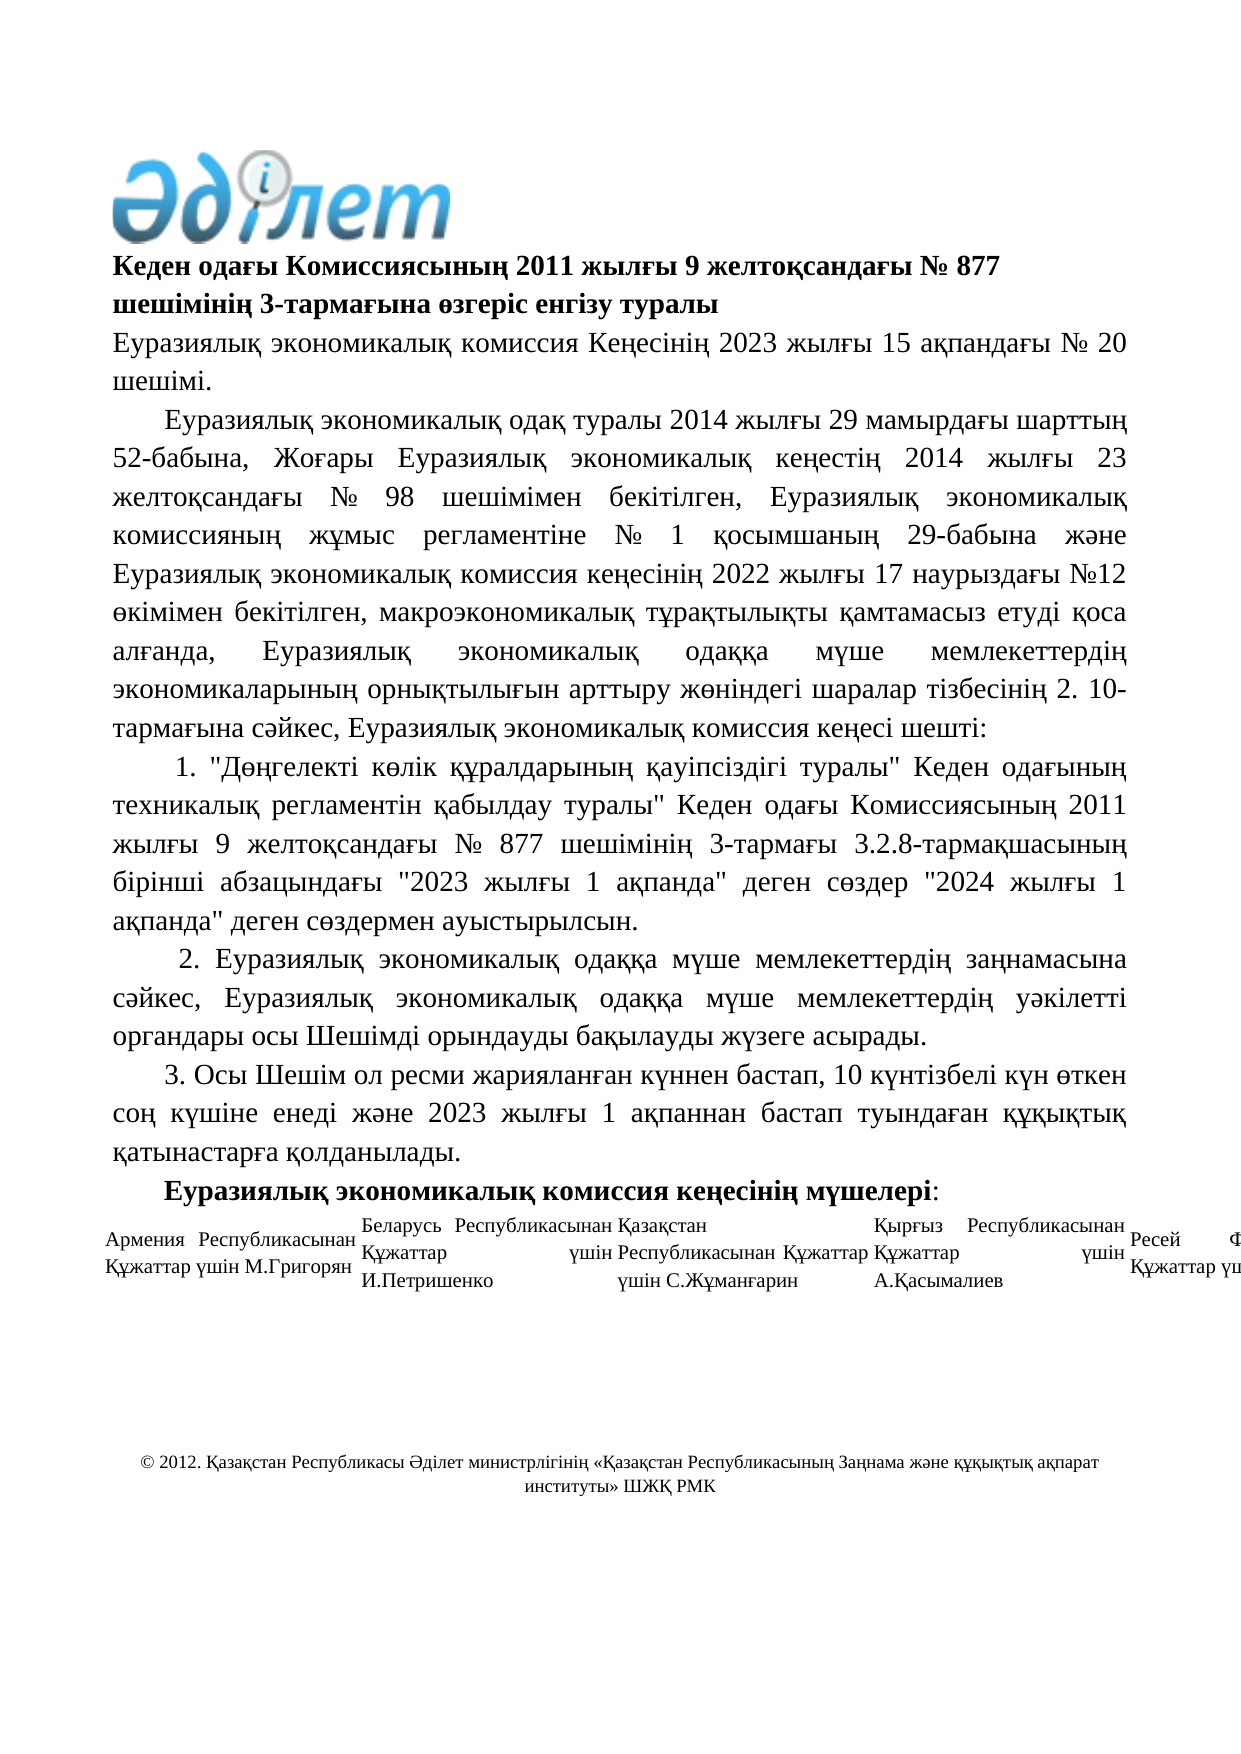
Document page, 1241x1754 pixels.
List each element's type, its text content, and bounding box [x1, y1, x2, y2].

table_header Қазақстан Республикасынан Құжаттар үшін С.Жұманғарин [614, 1211, 870, 1299]
text Еуразиялық экономикалық комиссия Кеңесінің 2023 жылғы 15 ақпандағы № 20 шешімі. [112, 325, 1128, 397]
table_header Беларусь Республикасынан Құжаттар үшін И.Петришенко [358, 1211, 614, 1299]
table_header Ресей Федерациясынан Құжаттар үшін А.Оверчук [1126, 1211, 1240, 1299]
table_header Армения Республикасынан Құжаттар үшін М.Григорян [101, 1211, 357, 1299]
table_header Қырғыз Республикасынан Құжаттар үшін А.Қасымалиев [870, 1211, 1126, 1299]
text Кеден одағы Комиссиясының 2011 жылғы 9 желтоқсандағы № 877 шешімінің 3-тармағына өзгеріс енгізу туралы [112, 248, 1128, 320]
text 3. Осы Шешім ол ресми жарияланған күннен бастап, 10 күнтізбелі күн өткен соң күшіне енеді және 2023 жылғы 1 ақпаннан бастап туындаған құқықтық қатынастарға қолданылады. [112, 1057, 1128, 1168]
text 1. "Дөңгелекті көлік құралдарының қауіпсіздігі туралы" Кеден одағының техникалық регламентін қабылдау туралы" Кеден одағы Комиссиясының 2011 жылғы 9 желтоқсандағы № 877 шешімінің 3-тармағы 3.2.8-тармақшасының бірінші абзацындағы "2023 жылғы 1 ақпанда" деген сөздер "2024 жылғы 1 ақпанда" деген сөздермен ауыстырылсын. [112, 749, 1128, 936]
picture [112, 150, 451, 244]
text 2. Еуразиялық экономикалық одаққа мүше мемлекеттердің заңнамасына сәйкес, Еуразиялық экономикалық одаққа мүше мемлекеттердің уәкілетті органдары осы Шешімді орындауды бақылауды жүзеге асырады. [112, 941, 1128, 1052]
text Еуразиялық экономикалық одақ туралы 2014 жылғы 29 мамырдағы шарттың 52-бабына, Жоғары Еуразиялық экономикалық кеңестің 2014 жылғы 23 желтоқсандағы № 98 шешімімен бекітілген, Еуразиялық экономикалық комиссияның жұмыс регламентіне № 1 қосымшаның 29-бабына және Еуразиялық экономикалық комиссия кеңесінің 2022 жылғы 17 наурыздағы №12 өкімімен бекітілген, макроэкономикалық тұрақтылықты қамтамасыз етуді қоса алғанда, Еуразиялық экономикалық одаққа мүше мемлекеттердің экономикаларының орнықтылығын арттыру жөніндегі шаралар тізбесінің 2. 10-тармағына сәйкес, Еуразиялық экономикалық комиссия кеңесі шешті: [112, 402, 1128, 744]
text Еуразиялық экономикалық комиссия кеңесінің мүшелері: [112, 1173, 1128, 1206]
text © 2012. Қазақстан Республикасы Әділет министрлігінің «Қазақстан Республикасының Заңнама және құқықтық ақпарат институты» ШЖҚ РМК [112, 1451, 1128, 1497]
